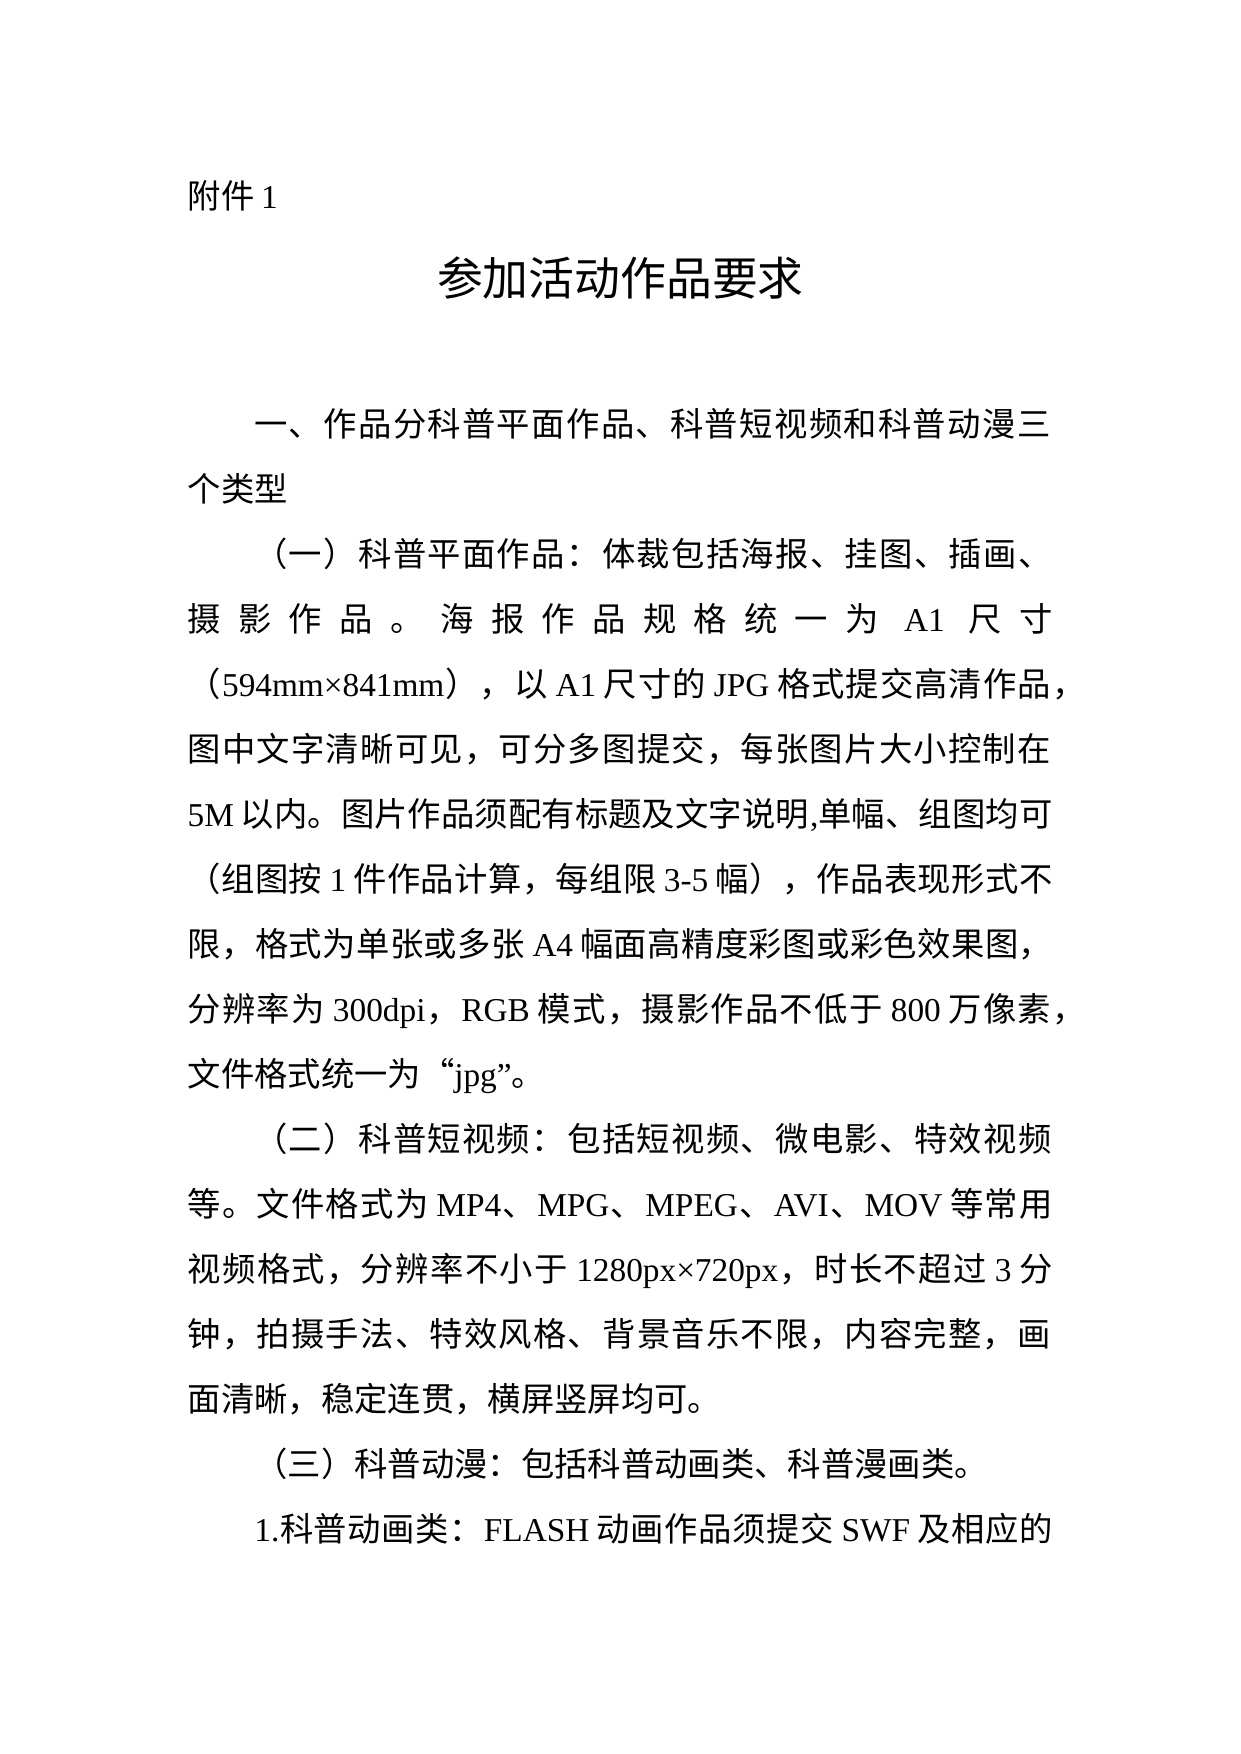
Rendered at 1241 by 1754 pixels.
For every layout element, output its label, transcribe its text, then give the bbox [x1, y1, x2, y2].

text （三）科普动漫：包括科普动画类、科普漫画类。 [187, 1429, 1053, 1494]
text 一、作品分科普平面作品、科普短视频和科普动漫三个类型 [187, 389, 1053, 519]
text （一）科普平面作品：体裁包括海报、挂图、插画、摄影作品。海报作品规格统一为A1尺寸（594mm×841mm），以A1尺寸的JPG格式提交高清作品，图中文字清晰可见，可分多图提交，每张图片大小控制在5M以内。图片作品须配有标题及文字说明,单幅、组图均可（组图按1件作品计算，每组限3-5幅），作品表现形式不限，格式为单张或多张A4幅面高精度彩图或彩色效果图，分辨率为300dpi，RGB模式，摄影作品不低于800万像素，文件格式统一为“jpg”。 [187, 519, 1053, 1104]
text （二）科普短视频：包括短视频、微电影、特效视频等。文件格式为MP4、MPG、MPEG、AVI、MOV等常用视频格式，分辨率不小于1280px×720px，时长不超过3分钟，拍摄手法、特效风格、背景音乐不限，内容完整，画面清晰，稳定连贯，横屏竖屏均可。 [187, 1104, 1053, 1429]
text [187, 1494, 1053, 1559]
text 附件1 [187, 162, 1053, 227]
text 参加活动作品要求 [187, 227, 1053, 324]
